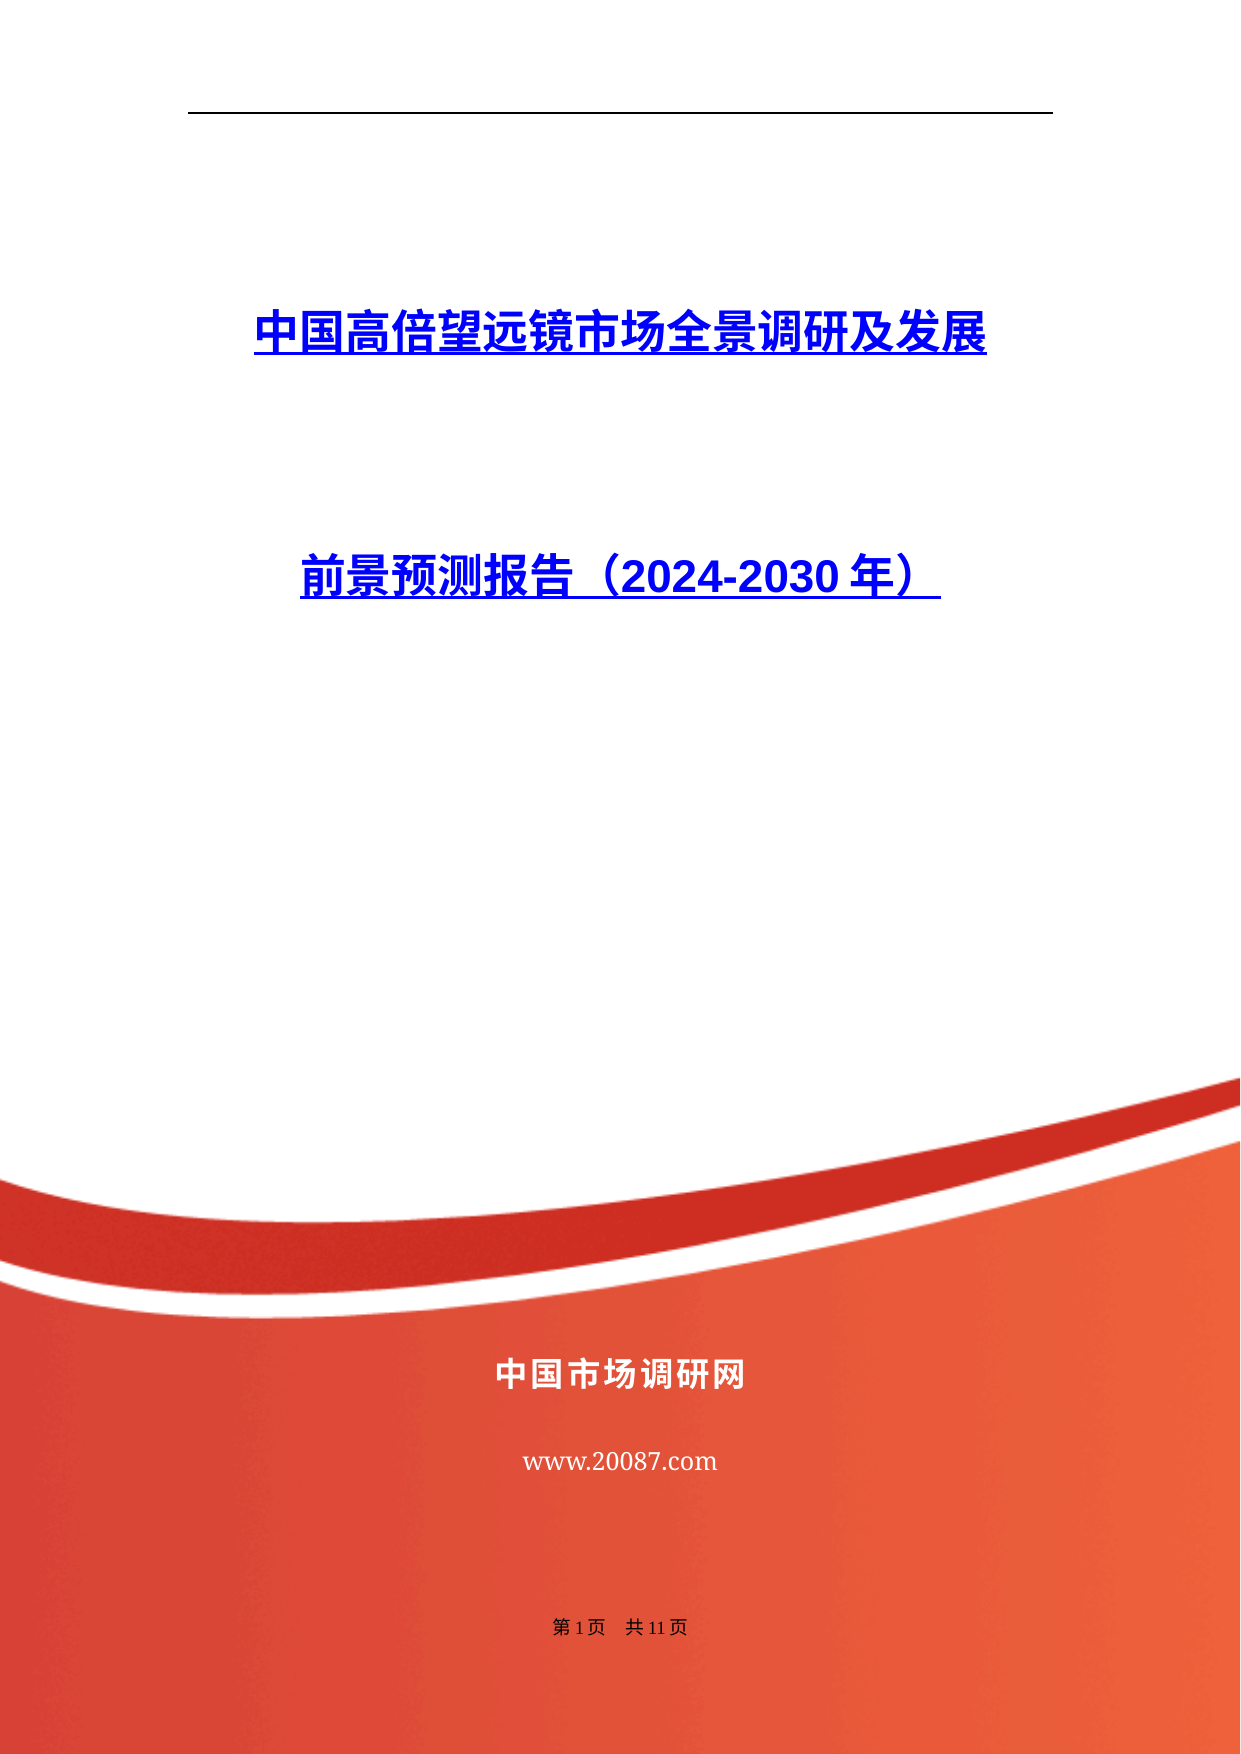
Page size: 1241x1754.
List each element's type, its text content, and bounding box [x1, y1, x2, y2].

text www.20087.com [187, 1428, 1053, 1493]
subtitle 中国市场调研网 [187, 1339, 1053, 1404]
picture [0, 1006, 1241, 1754]
table_header 中国高倍望远镜市场全景调研及发展前景预测报告（2024-2030年） [188, 207, 1053, 773]
